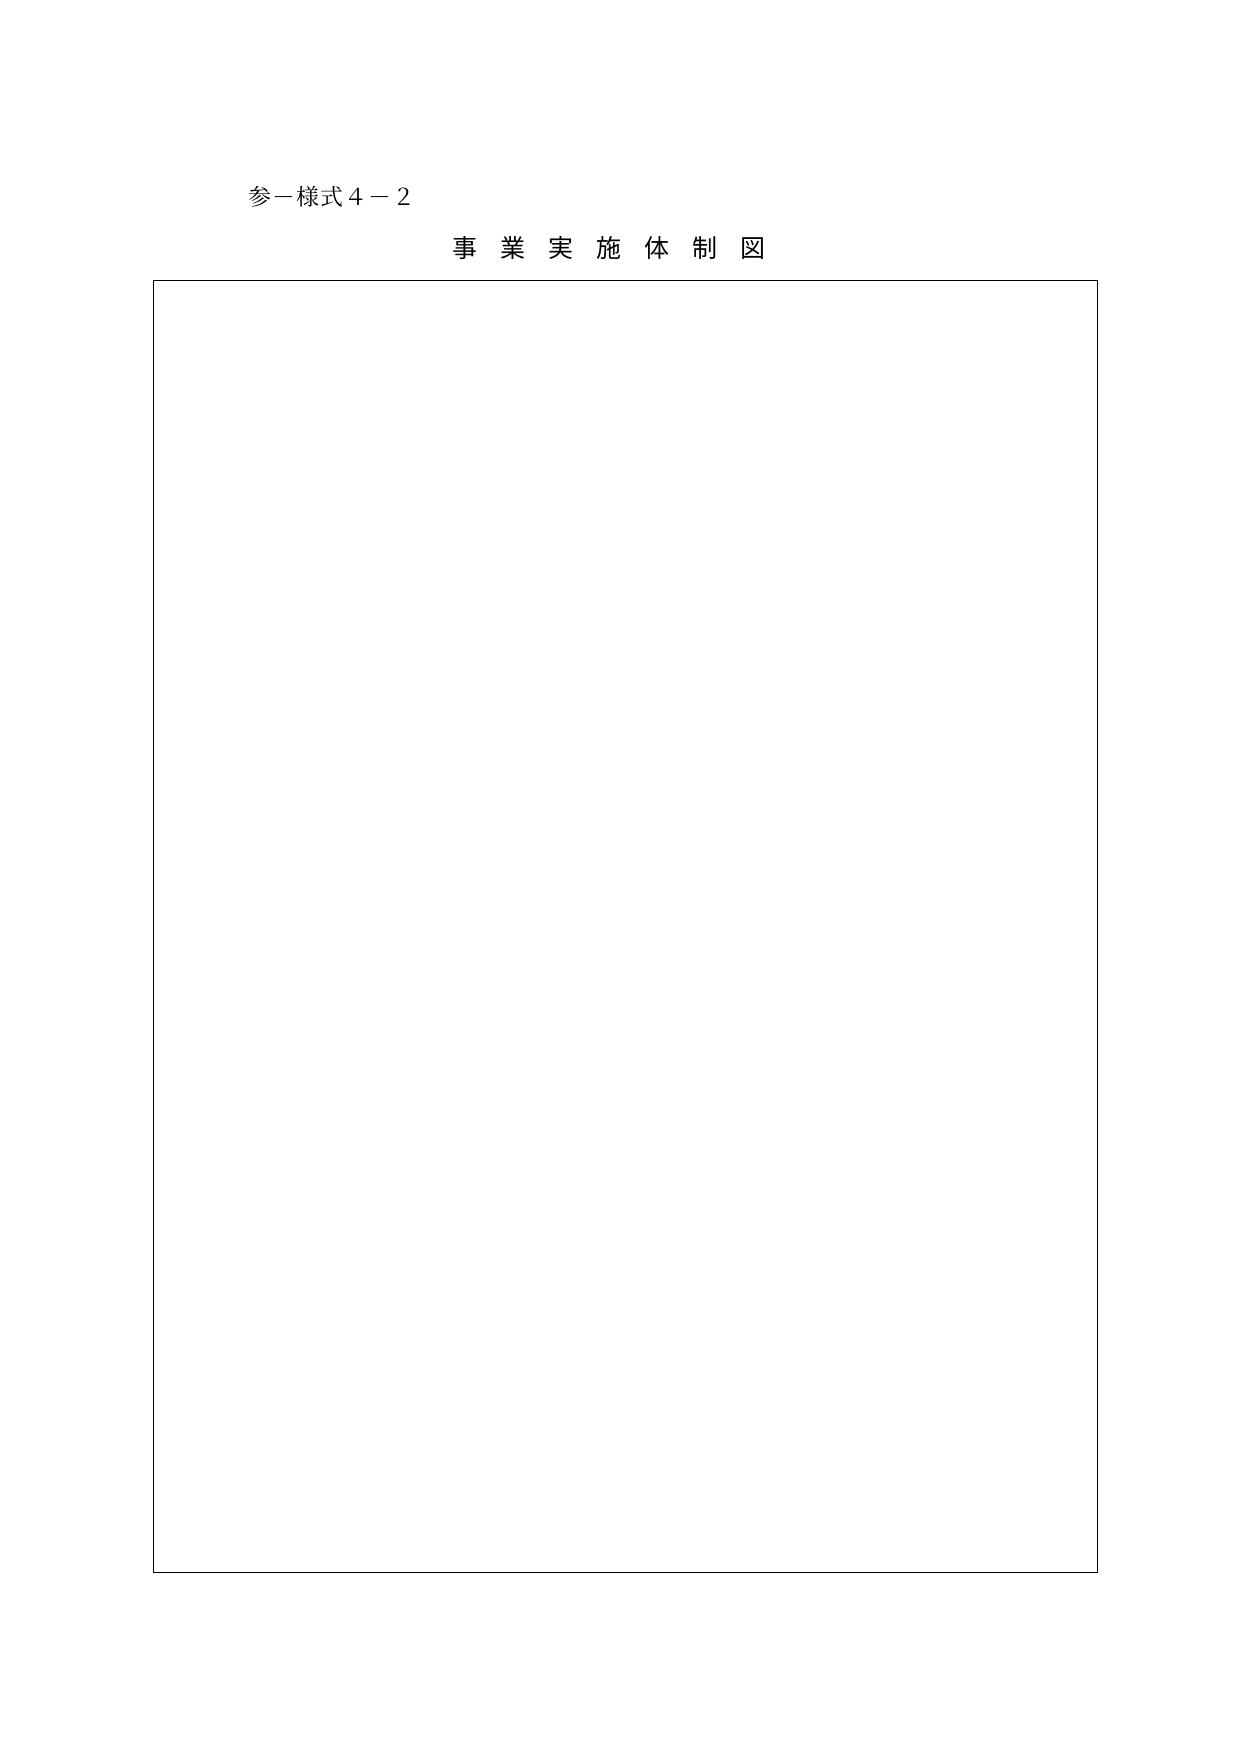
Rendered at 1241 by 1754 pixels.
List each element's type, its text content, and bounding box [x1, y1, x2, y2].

subtitle 参－様式４－２ [240, 178, 1087, 212]
table_header [154, 281, 1097, 1572]
text 事業実施体制図 [153, 212, 1087, 280]
